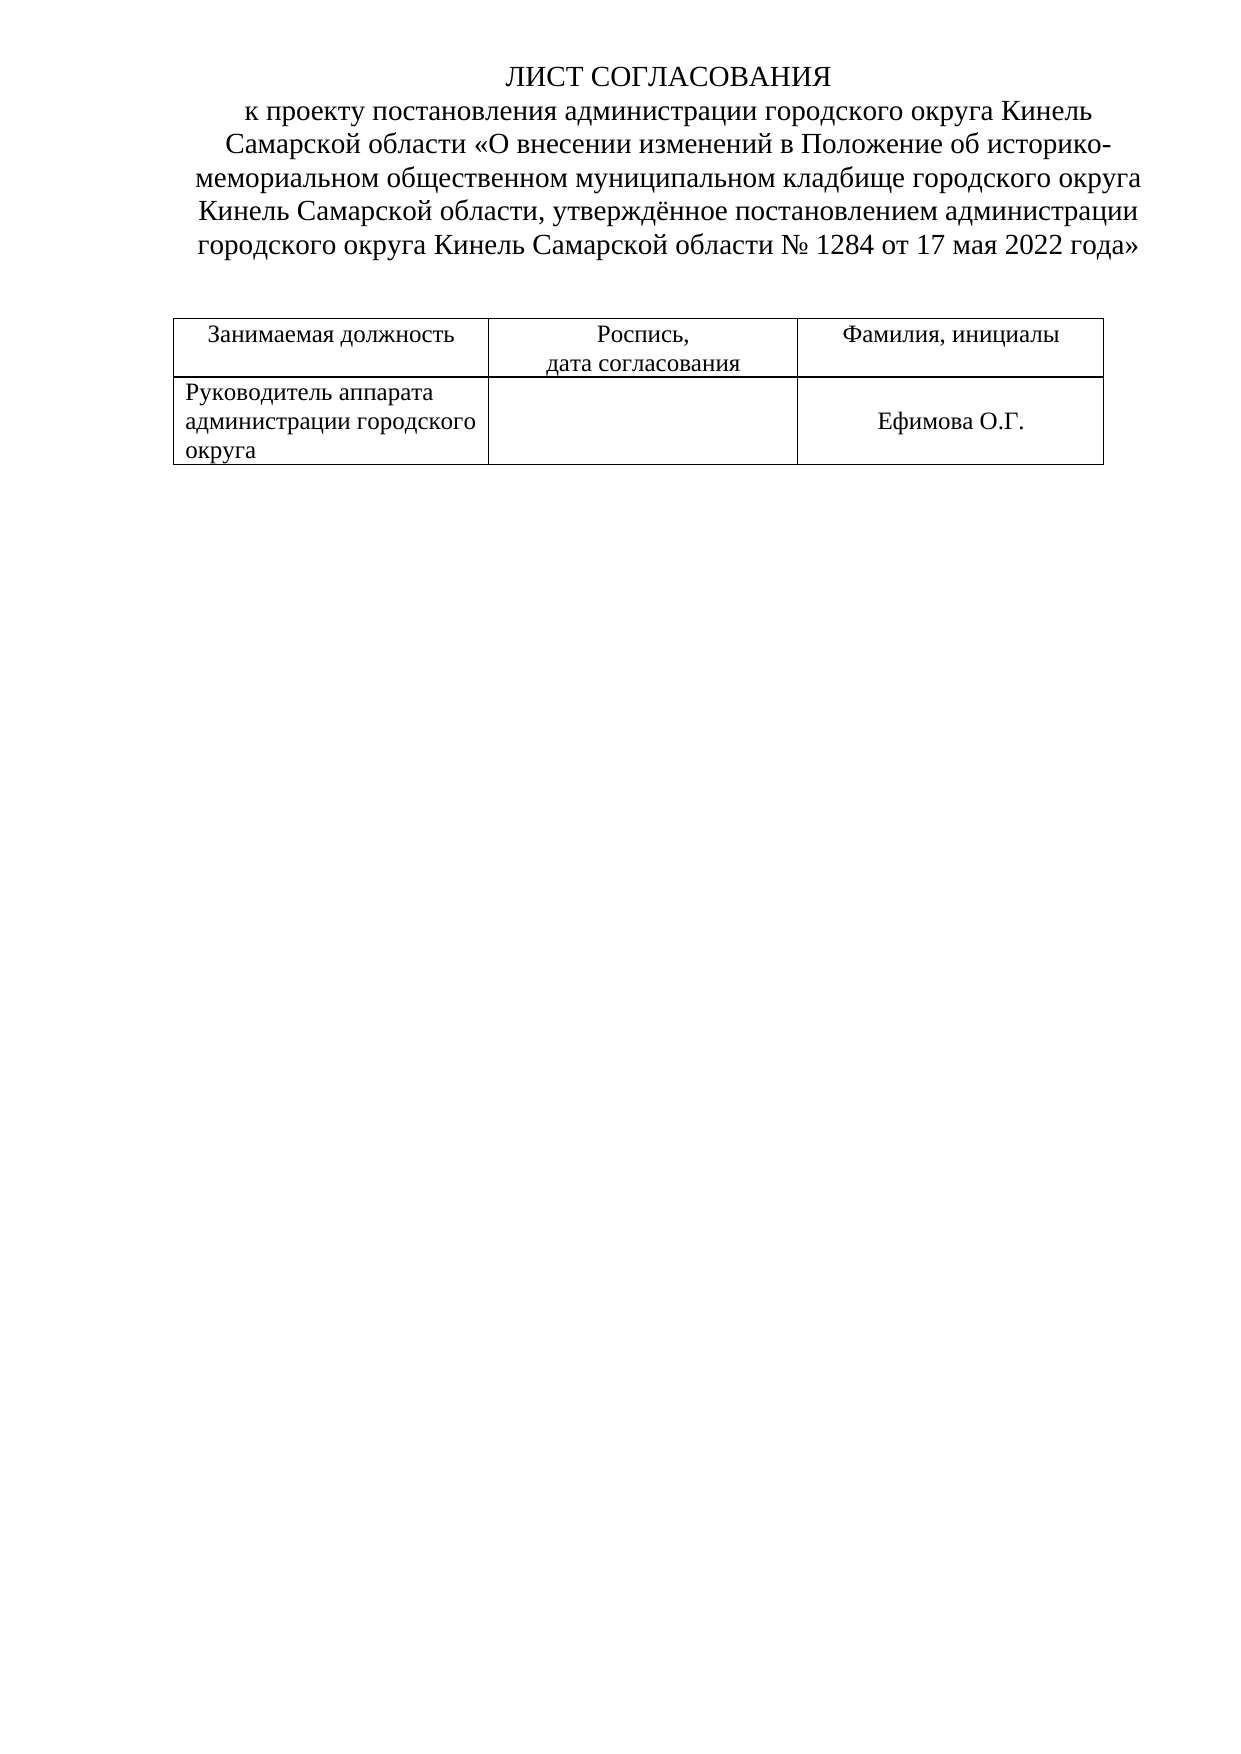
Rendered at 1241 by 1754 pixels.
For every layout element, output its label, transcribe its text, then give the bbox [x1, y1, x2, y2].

table_header Занимаемая должность [174, 319, 488, 376]
text ЛИСТ СОГЛАСОВАНИЯ [185, 59, 1152, 93]
table_header Роспись, дата согласования [489, 319, 797, 376]
table_cell [489, 378, 797, 464]
table_cell Ефимова О.Г. [798, 378, 1103, 464]
table_header Фамилия, инициалы [798, 319, 1103, 376]
table_cell Руководитель аппарата администрации городского округа [174, 378, 488, 464]
text к проекту постановления администрации городского округа Кинель Самарской области «О внесении изменений в Положение об историко-мемориальном общественном муниципальном кладбище городского округа Кинель Самарской области, утверждённое постановлением администрации городского округа Кинель Самарской области № 1284 от 17 мая 2022 года» [185, 93, 1152, 260]
